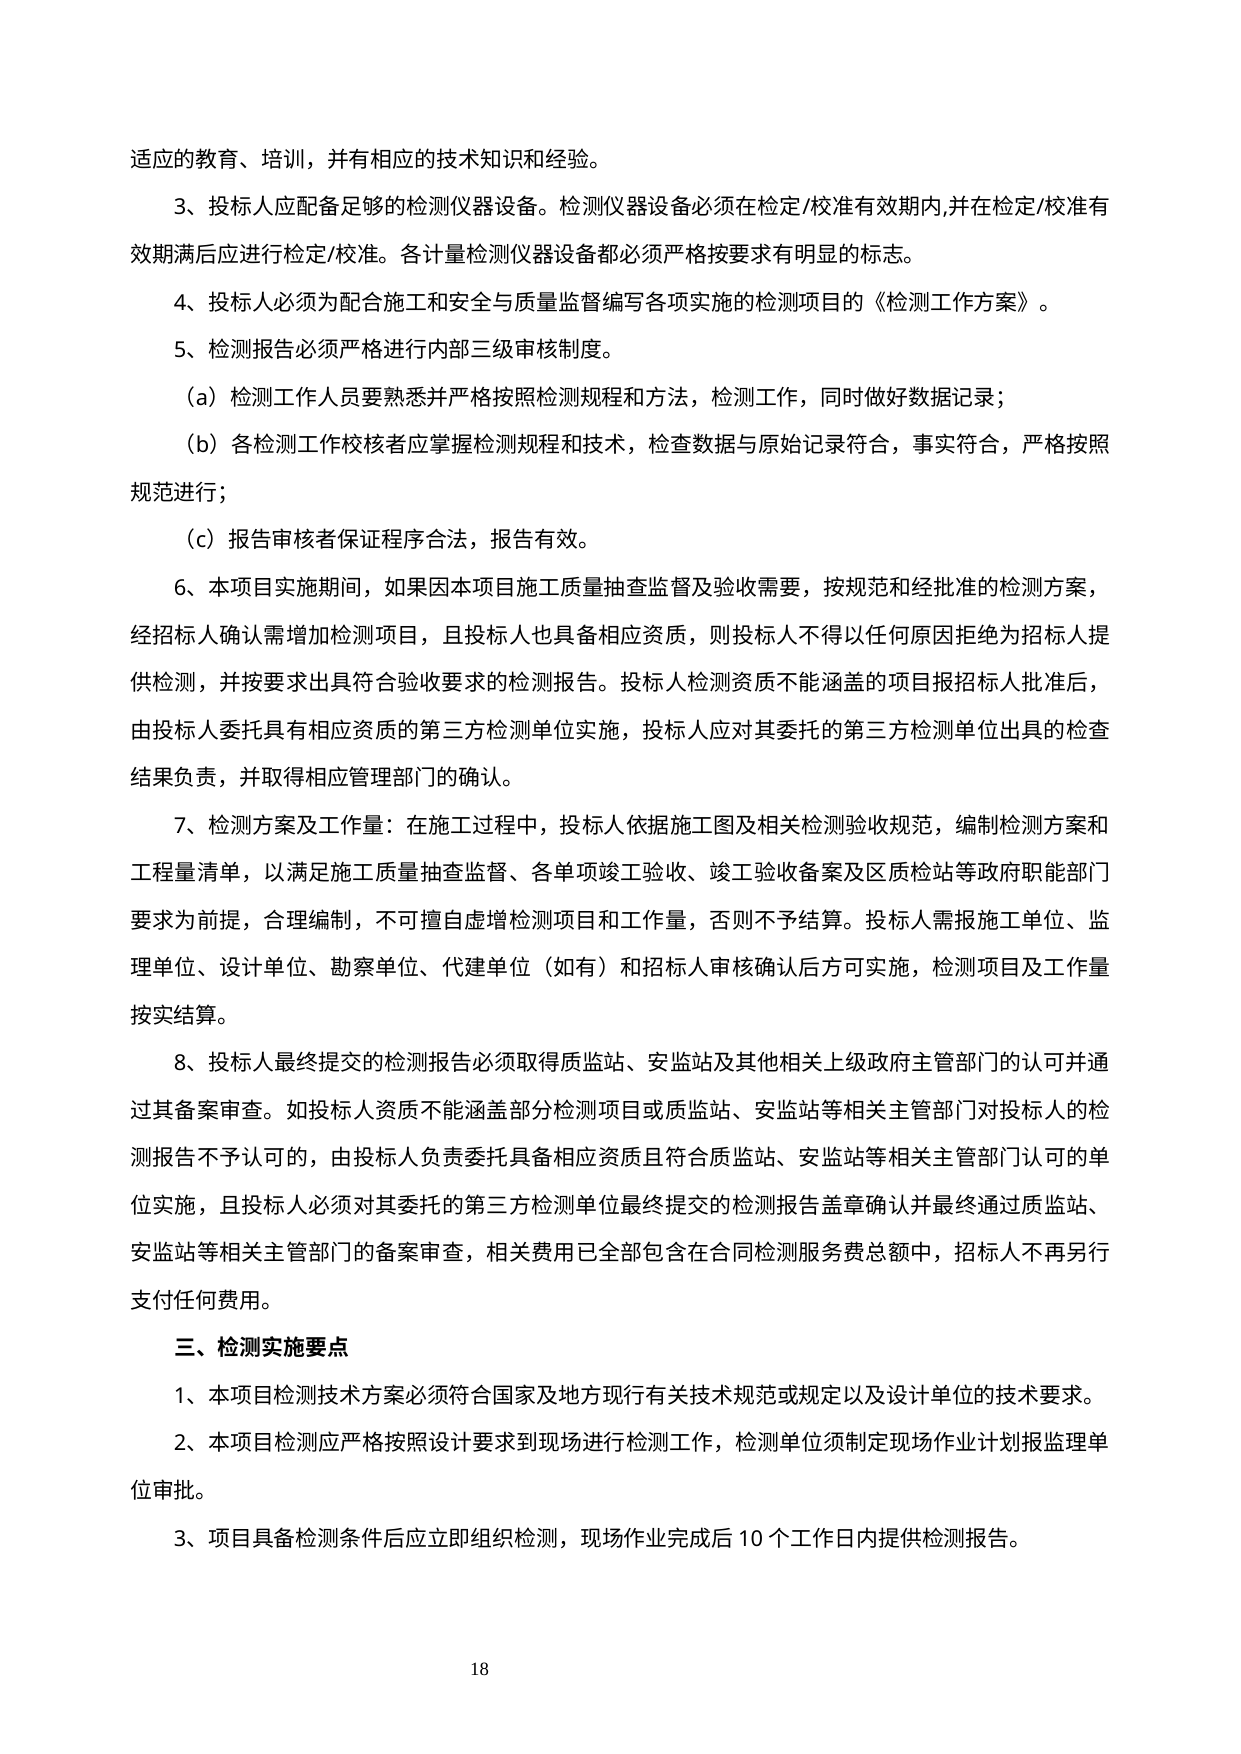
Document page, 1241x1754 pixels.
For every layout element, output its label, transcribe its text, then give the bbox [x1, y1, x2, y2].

list 6、本项目实施期间，如果因本项目施工质量抽查监督及验收需要，按规范和经批准的检测方案，经招标人确认需增加检测项目，且投标人也具备相应资质，则投标人不得以任何原因拒绝为招标人提供检测，并按要求出具符合验收要求的检测报告。投标人检测资质不能涵盖的项目报招标人批准后，由投标人委托具有相应资质的第三方检测单位实施，投标人应对其委托的第三方检测单位出具的检查结果负责，并取得相应管理部门的确认。 [130, 570, 1110, 792]
list （c）报告审核者保证程序合法，报告有效。 [130, 522, 1110, 554]
list 4、投标人必须为配合施工和安全与质量监督编写各项实施的检测项目的《检测工作方案》。 [130, 284, 1110, 316]
list 7、检测方案及工作量：在施工过程中，投标人依据施工图及相关检测验收规范，编制检测方案和工程量清单，以满足施工质量抽查监督、各单项竣工验收、竣工验收备案及区质检站等政府职能部门要求为前提，合理编制，不可擅自虚增检测项目和工作量，否则不予结算。投标人需报施工单位、监理单位、设计单位、勘察单位、代建单位（如有）和招标人审核确认后方可实施，检测项目及工作量按实结算。 [130, 808, 1110, 1029]
list 5、检测报告必须严格进行内部三级审核制度。 [130, 332, 1110, 364]
list 1、本项目检测技术方案必须符合国家及地方现行有关技术规范或规定以及设计单位的技术要求。 [130, 1378, 1110, 1409]
list （b）各检测工作校核者应掌握检测规程和技术，检查数据与原始记录符合，事实符合，严格按照规范进行； [130, 427, 1110, 507]
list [130, 142, 1110, 173]
list 3、投标人应配备足够的检测仪器设备。检测仪器设备必须在检定/校准有效期内,并在检定/校准有效期满后应进行检定/校准。各计量检测仪器设备都必须严格按要求有明显的标志。 [130, 189, 1110, 269]
list 三、检测实施要点 [130, 1330, 1110, 1362]
list 3、项目具备检测条件后应立即组织检测，现场作业完成后 10 个工作日内提供检测报告。 [130, 1521, 1110, 1552]
list 8、投标人最终提交的检测报告必须取得质监站、安监站及其他相关上级政府主管部门的认可并通过其备案审查。如投标人资质不能涵盖部分检测项目或质监站、安监站等相关主管部门对投标人的检测报告不予认可的，由投标人负责委托具备相应资质且符合质监站、安监站等相关主管部门认可的单位实施，且投标人必须对其委托的第三方检测单位最终提交的检测报告盖章确认并最终通过质监站、安监站等相关主管部门的备案审查，相关费用已全部包含在合同检测服务费总额中，招标人不再另行支付任何费用。 [130, 1045, 1110, 1314]
list （a）检测工作人员要熟悉并严格按照检测规程和方法，检测工作，同时做好数据记录； [130, 380, 1110, 411]
list 2、本项目检测应严格按照设计要求到现场进行检测工作，检测单位须制定现场作业计划报监理单位审批。 [130, 1425, 1110, 1505]
